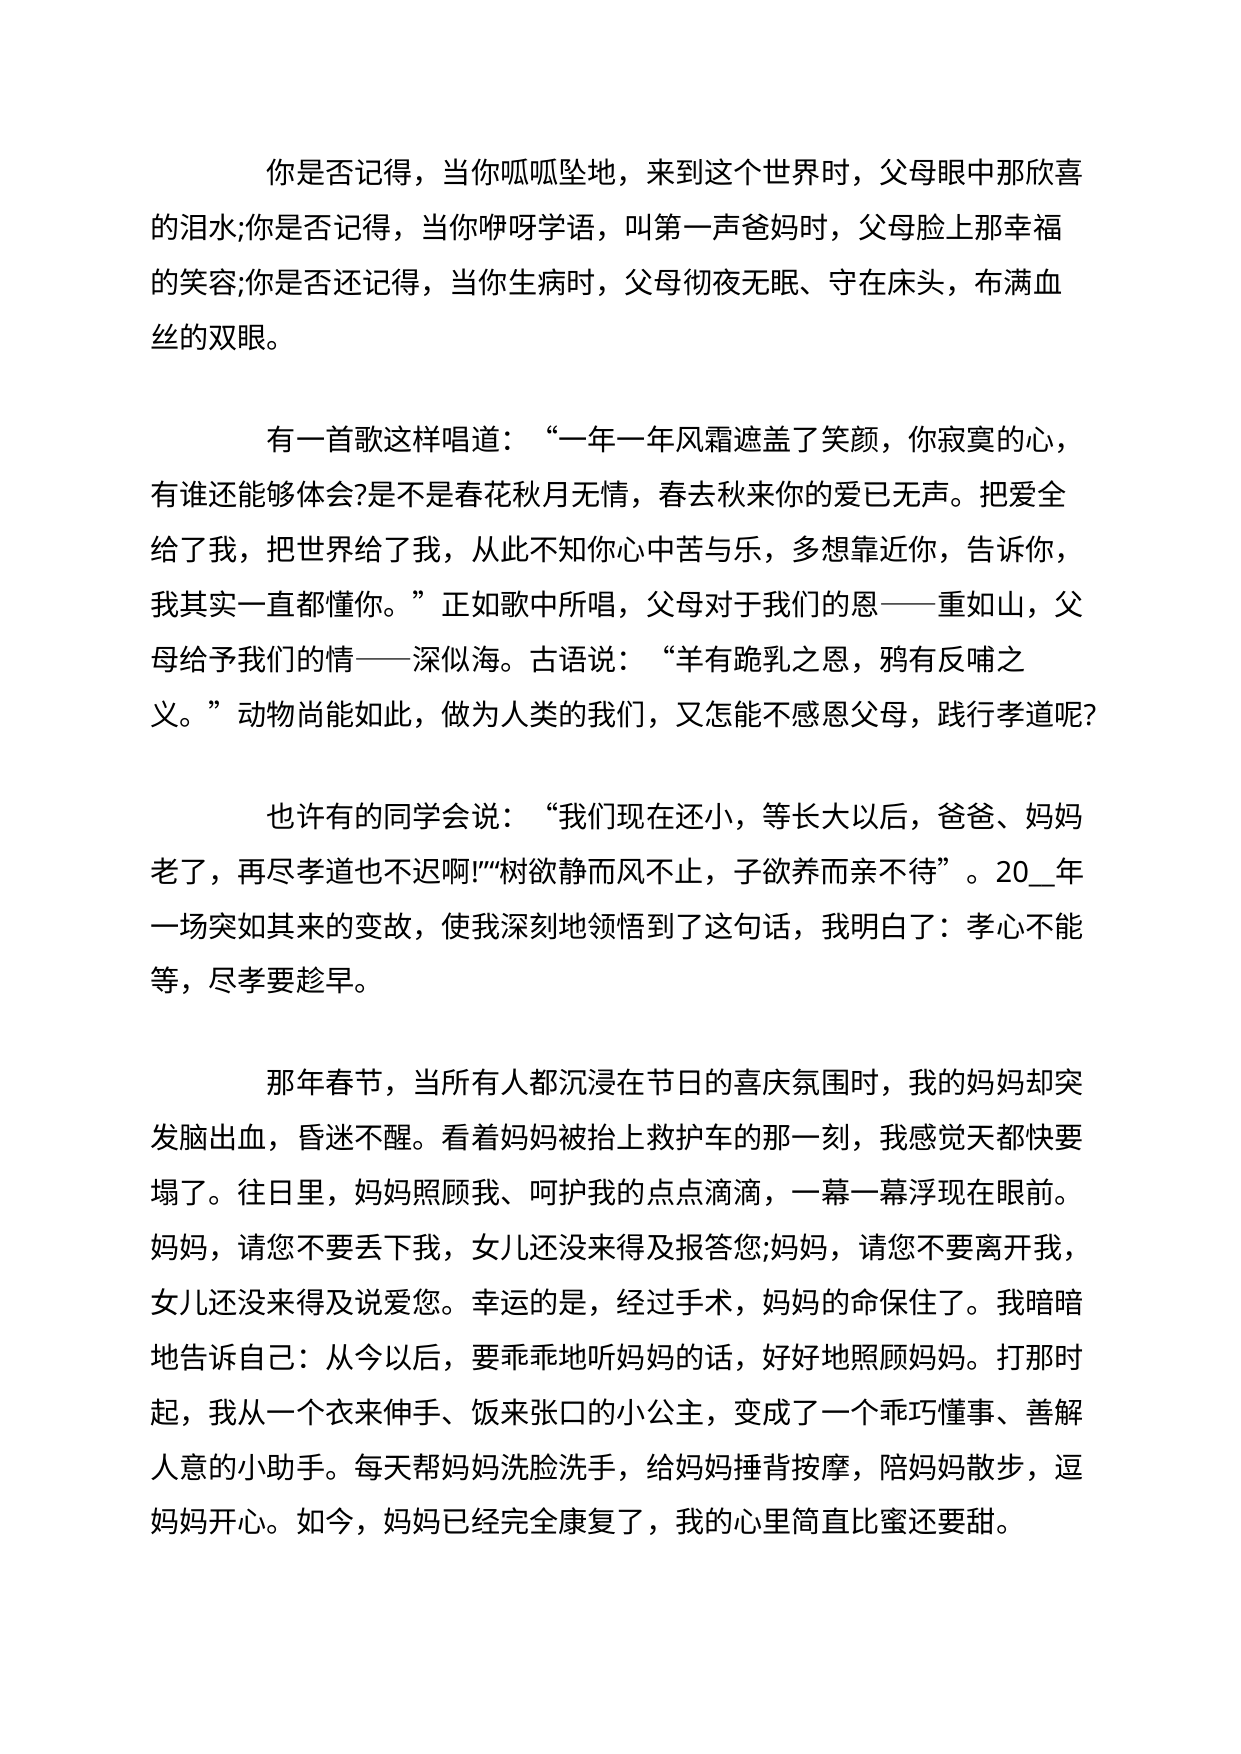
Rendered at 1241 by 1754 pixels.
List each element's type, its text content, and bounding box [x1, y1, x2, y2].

text 也许有的同学会说：“我们现在还小，等长大以后，爸爸、妈妈老了，再尽孝道也不迟啊!”“树欲静而风不止，子欲养而亲不待”。20__年一场突如其来的变故，使我深刻地领悟到了这句话，我明白了：孝心不能等，尽孝要趁早。 [150, 793, 1090, 1000]
text 你是否记得，当你呱呱坠地，来到这个世界时，父母眼中那欣喜的泪水;你是否记得，当你咿呀学语，叫第一声爸妈时，父母脸上那幸福的笑容;你是否还记得，当你生病时，父母彻夜无眠、守在床头，布满血丝的双眼。 [150, 150, 1090, 357]
text 那年春节，当所有人都沉浸在节日的喜庆氛围时，我的妈妈却突发脑出血，昏迷不醒。看着妈妈被抬上救护车的那一刻，我感觉天都快要塌了。往日里，妈妈照顾我、呵护我的点点滴滴，一幕一幕浮现在眼前。妈妈，请您不要丢下我，女儿还没来得及报答您;妈妈，请您不要离开我，女儿还没来得及说爱您。幸运的是，经过手术，妈妈的命保住了。我暗暗地告诉自己：从今以后，要乖乖地听妈妈的话，好好地照顾妈妈。打那时起，我从一个衣来伸手、饭来张口的小公主，变成了一个乖巧懂事、善解人意的小助手。每天帮妈妈洗脸洗手，给妈妈捶背按摩，陪妈妈散步，逗妈妈开心。如今，妈妈已经完全康复了，我的心里简直比蜜还要甜。 [150, 1060, 1090, 1541]
text 有一首歌这样唱道：“一年一年风霜遮盖了笑颜，你寂寞的心，有谁还能够体会?是不是春花秋月无情，春去秋来你的爱已无声。把爱全给了我，把世界给了我，从此不知你心中苦与乐，多想靠近你，告诉你，我其实一直都懂你。”正如歌中所唱，父母对于我们的恩——重如山，父母给予我们的情——深似海。古语说：“羊有跪乳之恩，鸦有反哺之义。”动物尚能如此，做为人类的我们，又怎能不感恩父母，践行孝道呢? [150, 417, 1090, 734]
